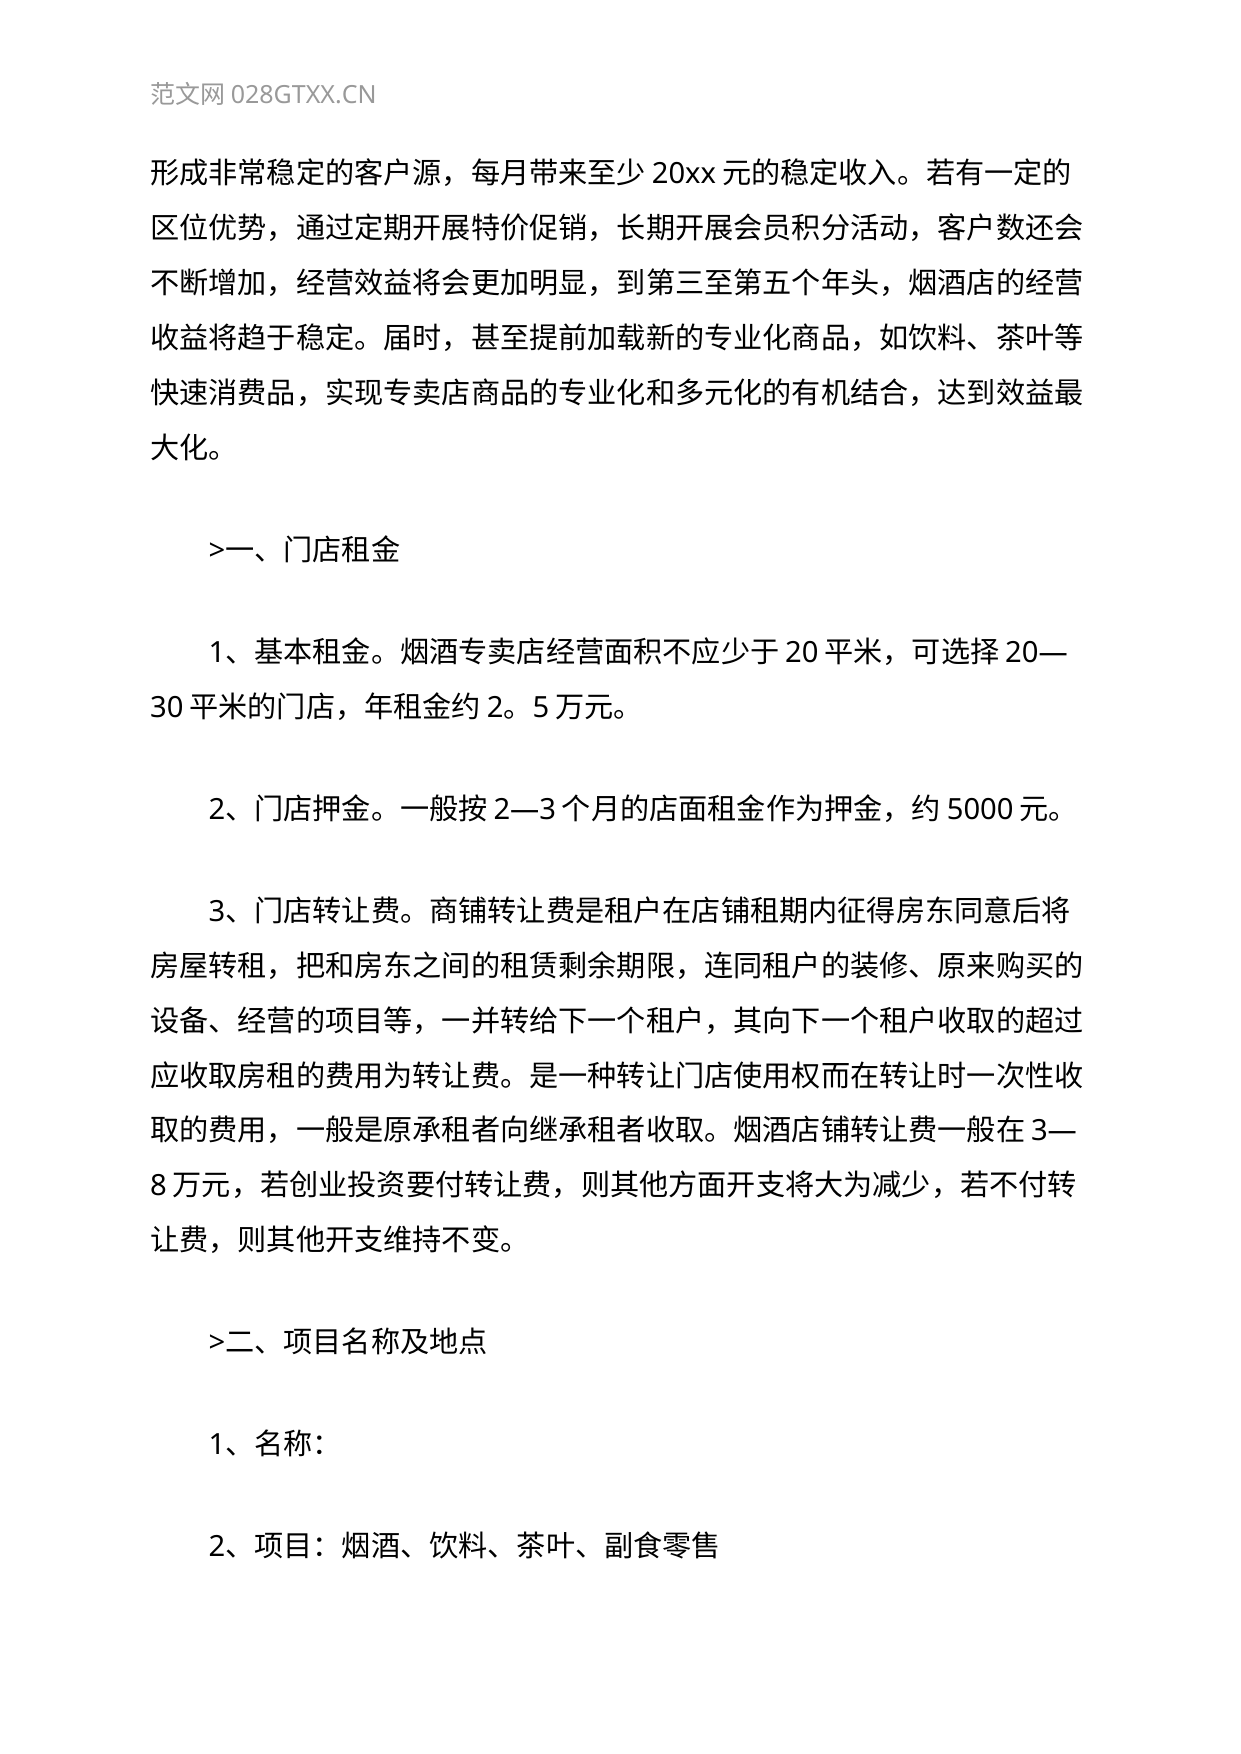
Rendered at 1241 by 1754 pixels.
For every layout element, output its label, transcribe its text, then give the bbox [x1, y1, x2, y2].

text 3、门店转让费。商铺转让费是租户在店铺租期内征得房东同意后将房屋转租，把和房东之间的租赁剩余期限，连同租户的装修、原来购买的设备、经营的项目等，一并转给下一个租户，其向下一个租户收取的超过应收取房租的费用为转让费。是一种转让门店使用权而在转让时一次性收取的费用，一般是原承租者向继承租者收取。烟酒店铺转让费一般在3—8万元，若创业投资要付转让费，则其他方面开支将大为减少，若不付转让费，则其他开支维持不变。 [150, 887, 1090, 1259]
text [150, 150, 1090, 467]
text >一、门店租金 [150, 526, 1090, 569]
text 2、项目：烟酒、饮料、茶叶、副食零售 [150, 1523, 1090, 1565]
text 2、门店押金。一般按2—3个月的店面租金作为押金，约5000元。 [150, 785, 1090, 828]
text 1、名称： [150, 1421, 1090, 1463]
text >二、项目名称及地点 [150, 1319, 1090, 1361]
text 1、基本租金。烟酒专卖店经营面积不应少于20平米，可选择20—30平米的门店，年租金约2。5万元。 [150, 628, 1090, 726]
